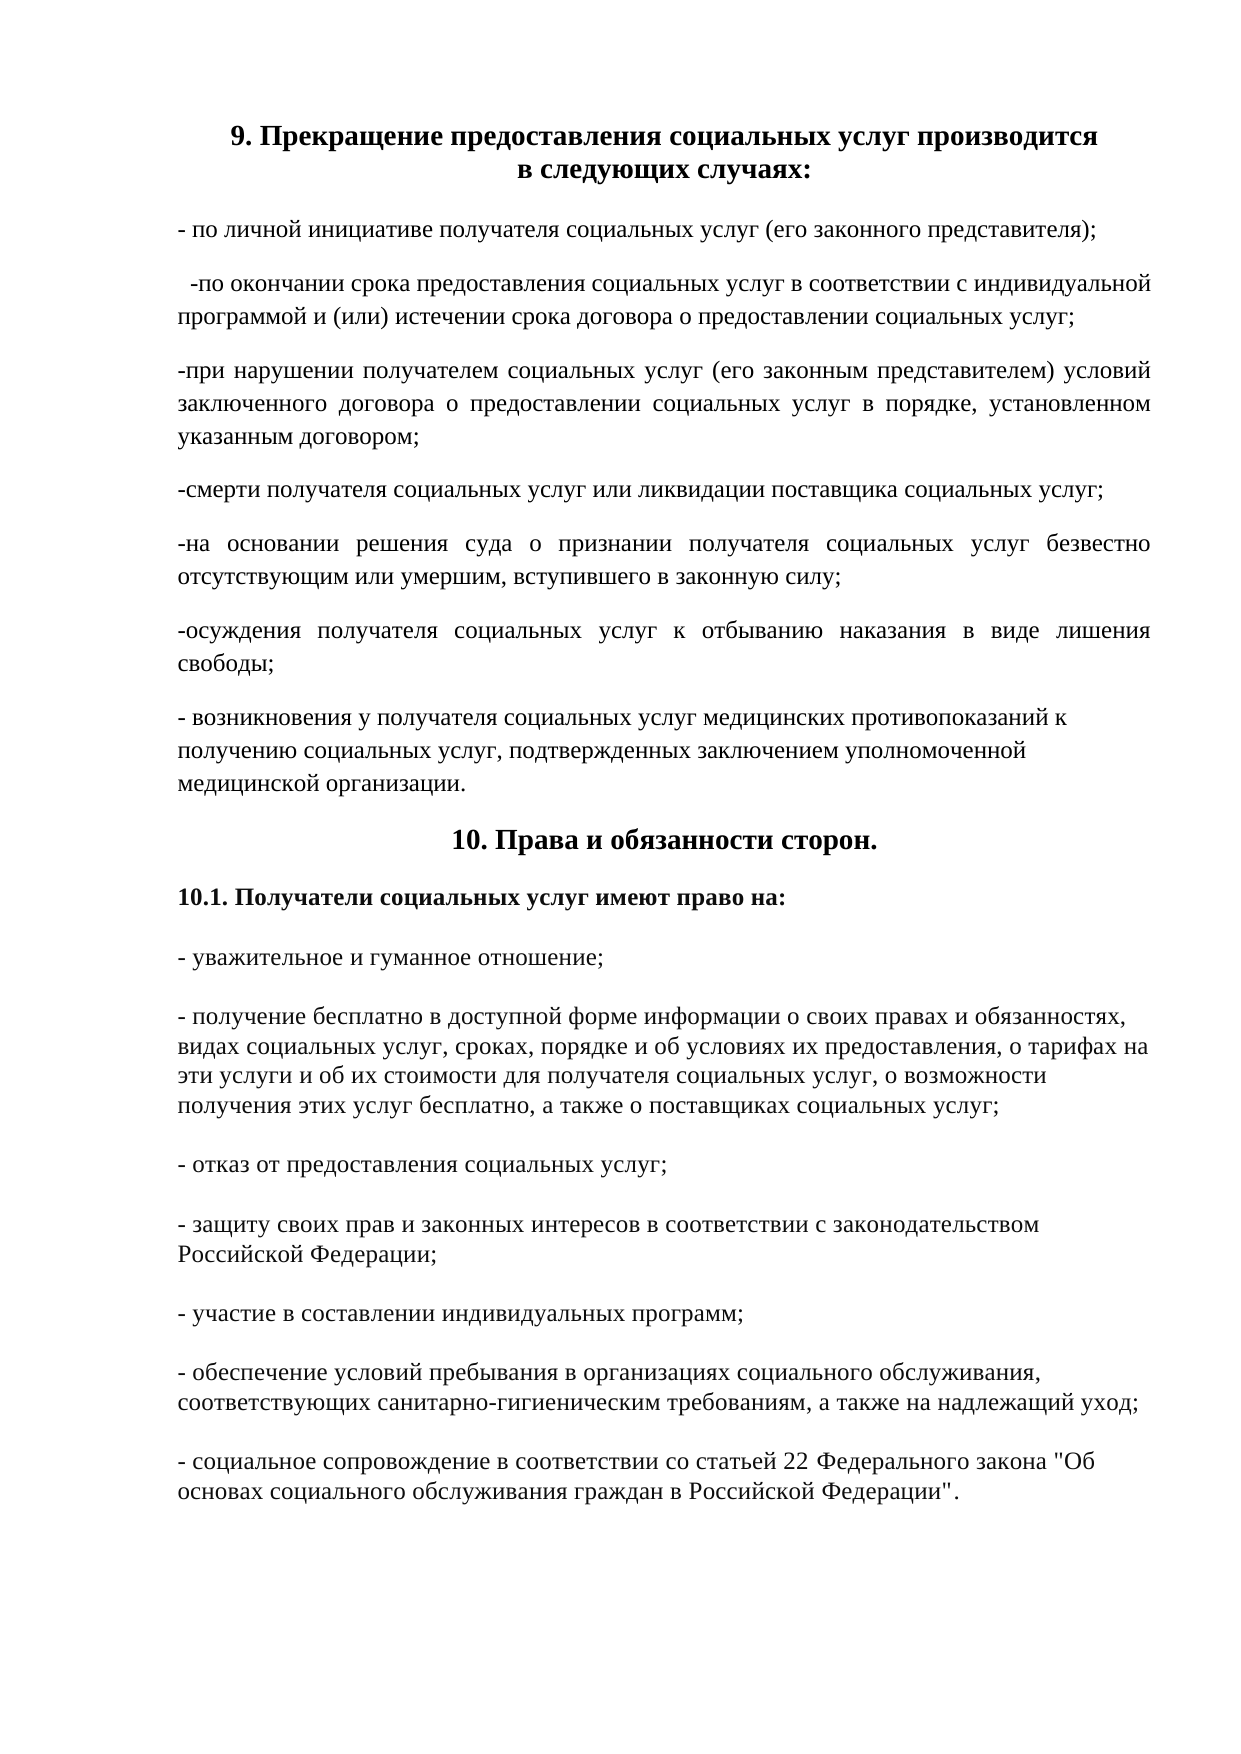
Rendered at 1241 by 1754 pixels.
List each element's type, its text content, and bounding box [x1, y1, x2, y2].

text - защиту своих прав и законных интересов в соответствии с законодательством Российской Федерации; [177, 1178, 1152, 1267]
text -смерти получателя социальных услуг или ликвидации поставщика социальных услуг; [177, 474, 1152, 503]
text 10.1. Получатели социальных услуг имеют право на: [177, 881, 1152, 911]
text - получение бесплатно в доступной форме информации о своих правах и обязанностях, видах социальных услуг, сроках, порядке и об условиях их предоставления, о тарифах на эти услуги и об их стоимости для получателя социальных услуг, о возможности получения этих услуг бесплатно, а также о поставщиках социальных услуг; [177, 971, 1152, 1119]
text - социальное сопровождение в соответствии со статьей 22 Федерального закона "Об основах социального обслуживания граждан в Российской Федерации". [177, 1446, 1152, 1505]
text 10. Права и обязанности сторон. [177, 822, 1152, 856]
text -по окончании срока предоставления социальных услуг в соответствии с индивидуальной программой и (или) истечении срока договора о предоставлении социальных услуг; [177, 268, 1152, 329]
text -осуждения получателя социальных услуг к отбыванию наказания в виде лишения свободы; [177, 615, 1152, 677]
text - уважительное и гуманное отношение; [177, 911, 1152, 971]
text - по личной инициативе получателя социальных услуг (его законного представителя); [177, 214, 1152, 243]
text -при нарушении получателем социальных услуг (его законным представителем) условий заключенного договора о предоставлении социальных услуг в порядке, установленном указанным договором; [177, 355, 1152, 449]
text - отказ от предоставления социальных услуг; [177, 1149, 1152, 1178]
text - возникновения у получателя социальных услуг медицинских противопоказаний к получению социальных услуг, подтвержденных заключением уполномоченной медицинской организации. [177, 702, 1152, 797]
text 9. Прекращение предоставления социальных услуг производится в следующих случаях: [177, 118, 1152, 185]
text - обеспечение условий пребывания в организациях социального обслуживания, соответствующих санитарно-гигиеническим требованиям, а также на надлежащий уход; [177, 1327, 1152, 1416]
text -на основании решения суда о признании получателя социальных услуг безвестно отсутствующим или умершим, вступившего в законную силу; [177, 528, 1152, 590]
text - участие в составлении индивидуальных программ; [177, 1267, 1152, 1327]
